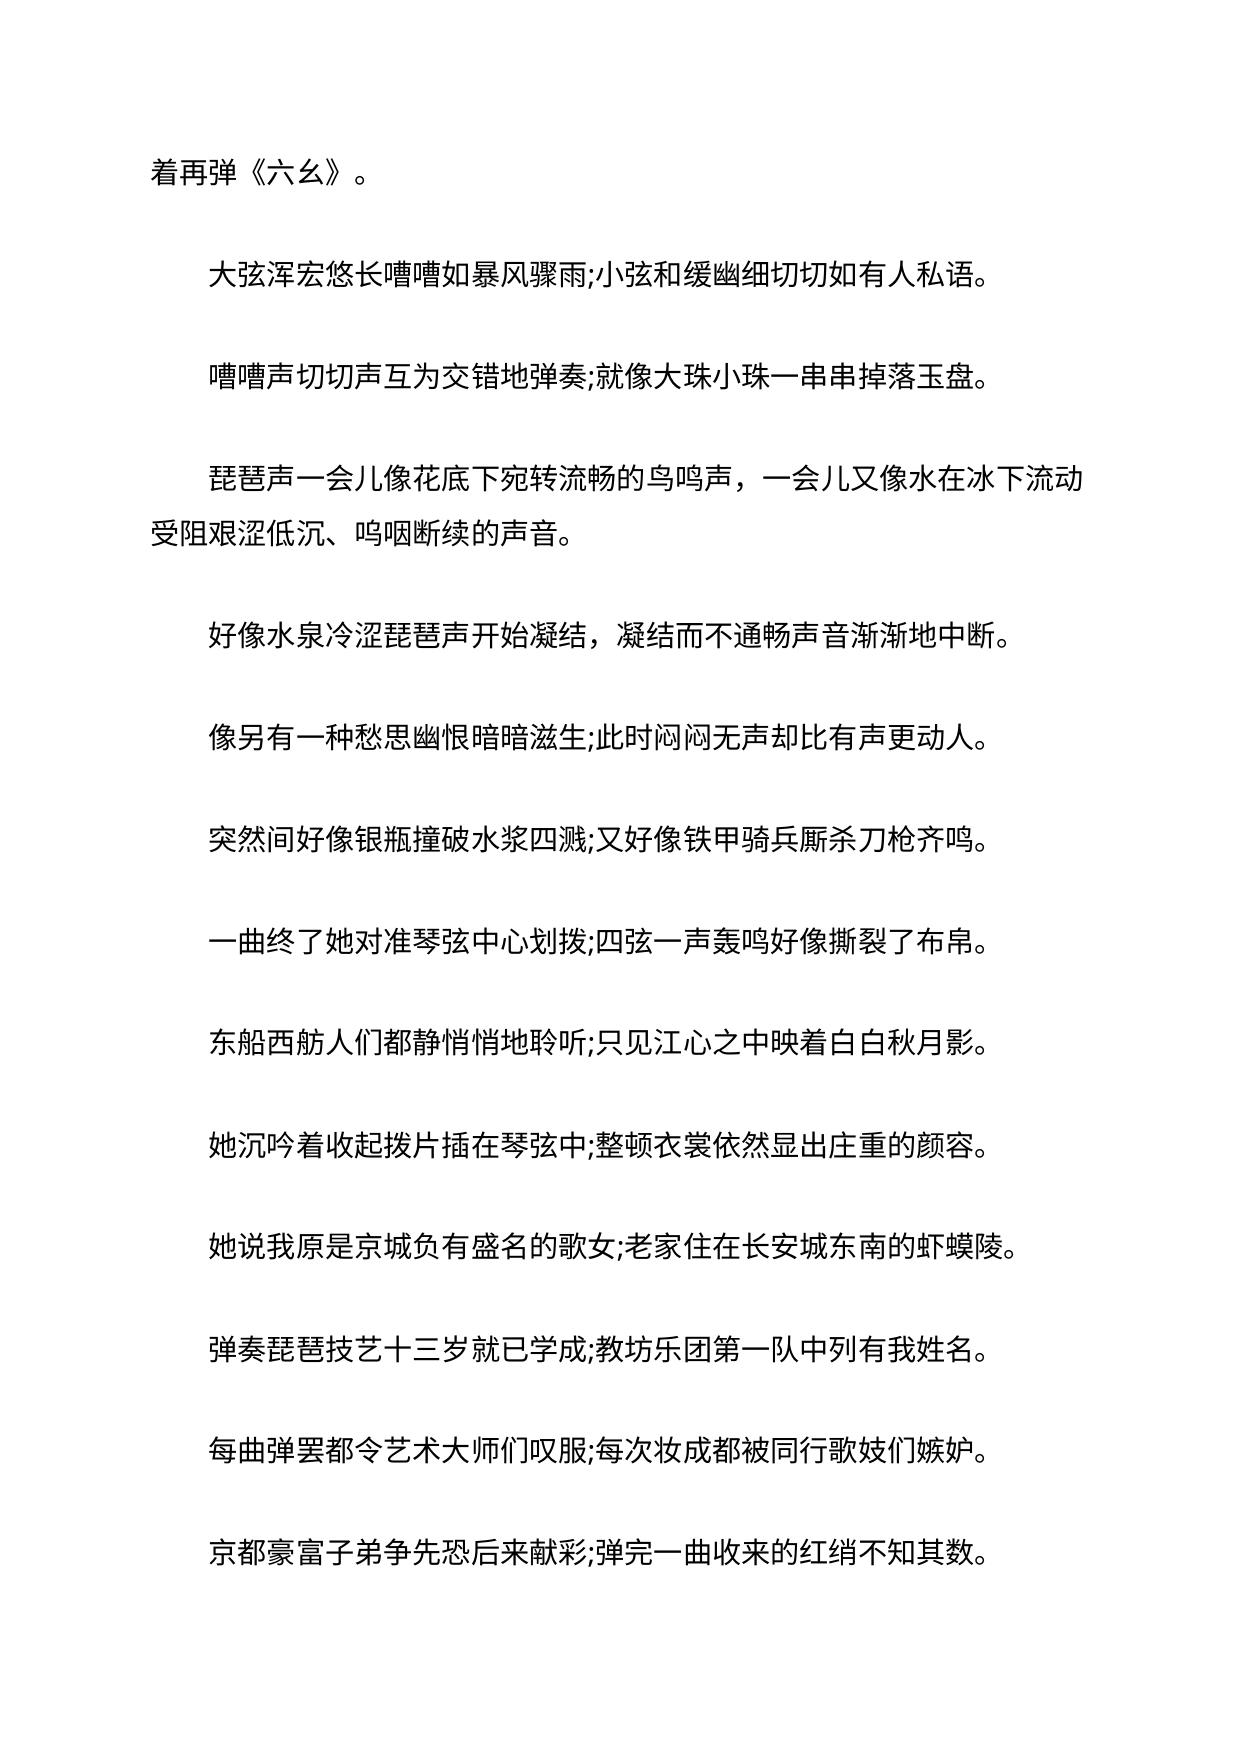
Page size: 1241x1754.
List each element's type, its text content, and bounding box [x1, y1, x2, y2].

text 弹奏琵琶技艺十三岁就已学成;教坊乐团第一队中列有我姓名。 [150, 1326, 1090, 1368]
text 每曲弹罢都令艺术大师们叹服;每次妆成都被同行歌妓们嫉妒。 [150, 1428, 1090, 1470]
text 琵琶声一会儿像花底下宛转流畅的鸟鸣声，一会儿又像水在冰下流动受阻艰涩低沉、呜咽断续的声音。 [150, 456, 1090, 553]
text 像另有一种愁思幽恨暗暗滋生;此时闷闷无声却比有声更动人。 [150, 714, 1090, 757]
text 京都豪富子弟争先恐后来献彩;弹完一曲收来的红绡不知其数。 [150, 1530, 1090, 1572]
text 大弦浑宏悠长嘈嘈如暴风骤雨;小弦和缓幽细切切如有人私语。 [150, 252, 1090, 294]
text 嘈嘈声切切声互为交错地弹奏;就像大珠小珠一串串掉落玉盘。 [150, 354, 1090, 396]
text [150, 150, 1090, 192]
text 她说我原是京城负有盛名的歌女;老家住在长安城东南的虾蟆陵。 [150, 1224, 1090, 1266]
text 她沉吟着收起拨片插在琴弦中;整顿衣裳依然显出庄重的颜容。 [150, 1122, 1090, 1164]
text 东船西舫人们都静悄悄地聆听;只见江心之中映着白白秋月影。 [150, 1020, 1090, 1062]
text 突然间好像银瓶撞破水浆四溅;又好像铁甲骑兵厮杀刀枪齐鸣。 [150, 816, 1090, 858]
text 好像水泉冷涩琵琶声开始凝结，凝结而不通畅声音渐渐地中断。 [150, 612, 1090, 655]
text 一曲终了她对准琴弦中心划拨;四弦一声轰鸣好像撕裂了布帛。 [150, 918, 1090, 961]
